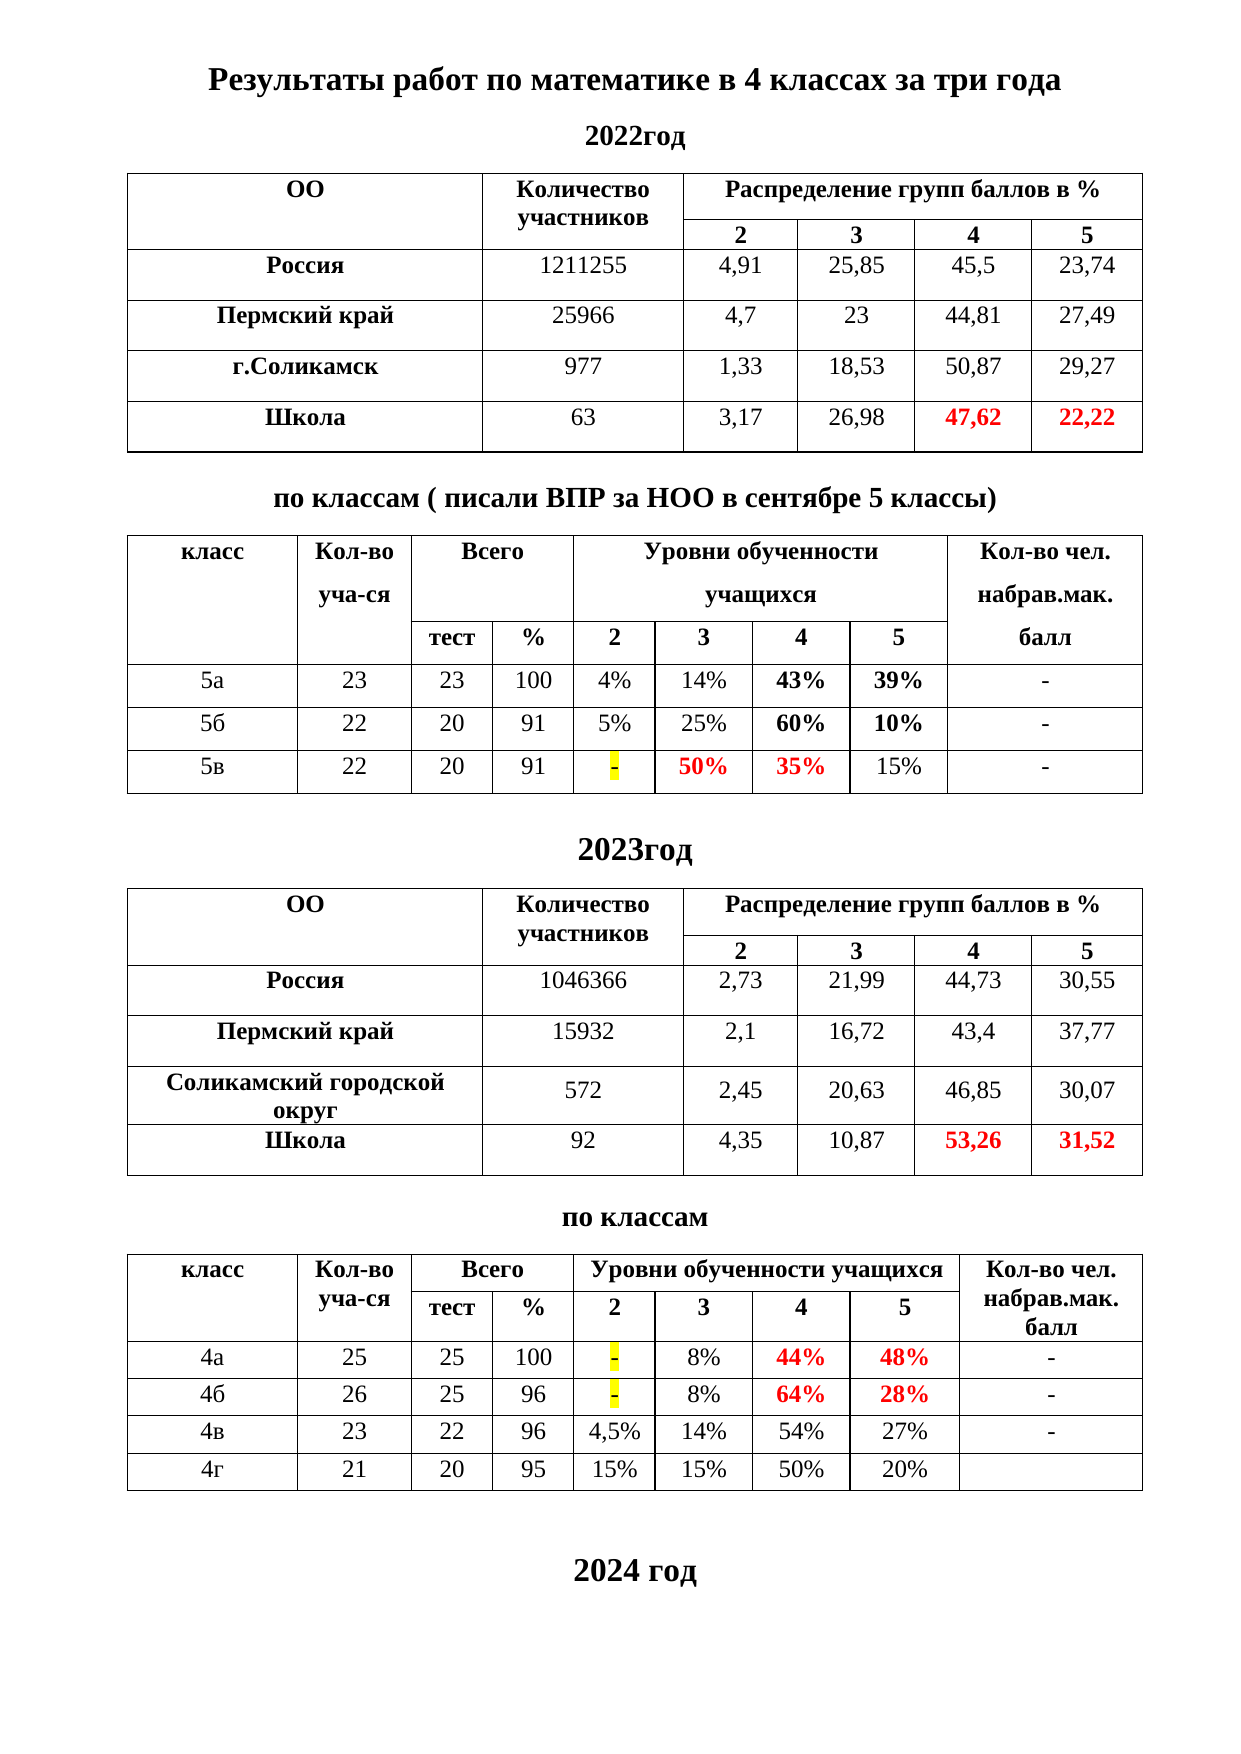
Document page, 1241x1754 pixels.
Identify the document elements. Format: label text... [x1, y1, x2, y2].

table_cell 22 [412, 1416, 492, 1453]
table_cell 2 [574, 1292, 654, 1341]
table_cell 4,5% [574, 1416, 654, 1453]
table_cell 20 [412, 1454, 492, 1490]
table_cell 4% [574, 665, 654, 707]
table_cell 28% [851, 1379, 959, 1415]
table_header Уровни обученности учащихся [574, 536, 947, 621]
table_cell 43,4 [915, 1016, 1031, 1066]
table_cell - [948, 751, 1142, 793]
table_cell 15% [656, 1454, 752, 1490]
table_cell 96 [493, 1416, 573, 1453]
table_cell - [948, 708, 1142, 750]
table_cell 16,72 [798, 1016, 914, 1066]
table_cell 5а [128, 665, 297, 707]
table_cell 91 [493, 708, 573, 750]
table_cell 37,77 [1032, 1016, 1142, 1066]
table_cell - [960, 1379, 1142, 1415]
table_cell Школа [128, 402, 482, 451]
table_cell 22 [298, 708, 411, 750]
table_cell Пермский край [128, 1016, 482, 1066]
table_cell - [960, 1342, 1142, 1378]
table_cell 23 [298, 665, 411, 707]
table_cell 4,91 [684, 250, 797, 299]
table_cell 8% [656, 1379, 752, 1415]
table_cell 5 [851, 622, 947, 664]
table_cell 50% [753, 1454, 849, 1490]
table_cell 30,07 [1032, 1067, 1142, 1124]
table_cell 63 [483, 402, 683, 451]
table_cell 21,99 [798, 966, 914, 1015]
table_cell 48% [851, 1342, 959, 1378]
table_header Всего [412, 536, 573, 621]
table_cell 54% [753, 1416, 849, 1453]
table_cell 14% [656, 1416, 752, 1453]
table_cell 1211255 [483, 250, 683, 299]
table_cell Школа [128, 1125, 482, 1175]
table_cell 4,35 [684, 1125, 797, 1175]
table_cell 45,5 [915, 250, 1031, 299]
table_cell 8% [656, 1342, 752, 1378]
table_header ОО [128, 174, 482, 249]
table_cell % [493, 622, 573, 664]
table_cell 5в [128, 751, 297, 793]
table_cell - [574, 1342, 654, 1378]
table_cell 31,52 [1032, 1125, 1142, 1175]
table_cell 25 [412, 1342, 492, 1378]
table_cell 3 [656, 1292, 752, 1341]
table_cell 1,33 [684, 351, 797, 401]
table_cell 5б [128, 708, 297, 750]
table_cell 15932 [483, 1016, 683, 1066]
table_cell 50% [656, 751, 752, 793]
table_cell 21 [298, 1454, 411, 1490]
table_cell 5% [574, 708, 654, 750]
table_cell 47,62 [915, 402, 1031, 451]
text по классам [118, 1199, 1152, 1233]
table_cell 91 [493, 751, 573, 793]
table_cell 4 [915, 936, 1031, 964]
table_cell 4 [753, 1292, 849, 1341]
table_cell 10% [851, 708, 947, 750]
text по классам ( писали ВПР за НОО в сентябре 5 классы) [118, 481, 1152, 514]
table_cell % [493, 1292, 573, 1341]
table_cell - [948, 665, 1142, 707]
table_cell 20 [412, 751, 492, 793]
table_cell 30,55 [1032, 966, 1142, 1015]
table_cell 25,85 [798, 250, 914, 299]
table_cell 100 [493, 665, 573, 707]
table_cell 20 [412, 708, 492, 750]
table_cell 23 [412, 665, 492, 707]
table_cell 53,26 [915, 1125, 1031, 1175]
table_header ОО [128, 889, 482, 964]
table_cell 46,85 [915, 1067, 1031, 1124]
table_cell 4 [915, 220, 1031, 249]
table_cell 2,45 [684, 1067, 797, 1124]
table_cell [960, 1454, 1142, 1490]
table_header класс [128, 536, 297, 664]
table_cell 26 [298, 1379, 411, 1415]
table_cell 4,7 [684, 301, 797, 350]
table_cell 44,81 [915, 301, 1031, 350]
table_cell 2 [574, 622, 654, 664]
table_cell 5 [1032, 936, 1142, 964]
table_cell тест [412, 622, 492, 664]
table_header Кол-во чел. набрав.мак. балл [948, 536, 1142, 664]
table_cell - [574, 751, 654, 793]
table_header Кол-во уча-ся [298, 1255, 411, 1341]
table_cell 29,27 [1032, 351, 1142, 401]
table_cell 23,74 [1032, 250, 1142, 299]
table_header Кол-во чел. набрав.мак. балл [960, 1255, 1142, 1341]
table_cell 43% [753, 665, 849, 707]
table_cell 2 [684, 220, 797, 249]
table_cell 977 [483, 351, 683, 401]
table_cell 39% [851, 665, 947, 707]
table_cell 44% [753, 1342, 849, 1378]
table_cell 27% [851, 1416, 959, 1453]
table_cell 92 [483, 1125, 683, 1175]
table_cell 1046366 [483, 966, 683, 1015]
table_cell 4 [753, 622, 849, 664]
table_cell 4г [128, 1454, 297, 1490]
table_cell 10,87 [798, 1125, 914, 1175]
table_cell 96 [493, 1379, 573, 1415]
table_cell 23 [298, 1416, 411, 1453]
text Результаты работ по математике в 4 классах за три года [118, 59, 1152, 97]
table_cell 15% [574, 1454, 654, 1490]
table_cell 2,1 [684, 1016, 797, 1066]
table_cell 22,22 [1032, 402, 1142, 451]
table_cell 25 [298, 1342, 411, 1378]
table_cell 5 [1032, 220, 1142, 249]
table_header Уровни обученности учащихся [574, 1255, 959, 1291]
table_cell - [960, 1416, 1142, 1453]
table_cell 25966 [483, 301, 683, 350]
table_cell 3 [656, 622, 752, 664]
table_cell 64% [753, 1379, 849, 1415]
table_cell 15% [851, 751, 947, 793]
table_cell 26,98 [798, 402, 914, 451]
text 2023год [118, 829, 1152, 867]
table_cell 23 [798, 301, 914, 350]
table_cell Россия [128, 966, 482, 1015]
table_cell 5 [851, 1292, 959, 1341]
table_cell 35% [753, 751, 849, 793]
table_cell 14% [656, 665, 752, 707]
table_cell 18,53 [798, 351, 914, 401]
table_cell 2,73 [684, 966, 797, 1015]
table_header Распределение групп баллов в % [684, 174, 1142, 219]
table_cell 25 [412, 1379, 492, 1415]
table_cell 2 [684, 936, 797, 964]
table_cell 44,73 [915, 966, 1031, 1015]
table_cell Пермский край [128, 301, 482, 350]
table_cell 3 [798, 220, 914, 249]
table_header Всего [412, 1255, 573, 1291]
table_cell 20% [851, 1454, 959, 1490]
table_cell 572 [483, 1067, 683, 1124]
table_header класс [128, 1255, 297, 1341]
table_cell 95 [493, 1454, 573, 1490]
table_cell 100 [493, 1342, 573, 1378]
table_header Количество участников [483, 889, 683, 964]
table_cell Соликамский городской округ [128, 1067, 482, 1124]
table_cell 4а [128, 1342, 297, 1378]
table_cell 60% [753, 708, 849, 750]
table_cell Россия [128, 250, 482, 299]
table_header Количество участников [483, 174, 683, 249]
table_header Кол-во уча-ся [298, 536, 411, 664]
table_header Распределение групп баллов в % [684, 889, 1142, 935]
table_cell - [574, 1379, 654, 1415]
text 2022год [118, 118, 1152, 152]
table_cell 20,63 [798, 1067, 914, 1124]
table_cell 4б [128, 1379, 297, 1415]
table_cell 50,87 [915, 351, 1031, 401]
table_cell 3,17 [684, 402, 797, 451]
table_cell 25% [656, 708, 752, 750]
text 2024 год [118, 1550, 1152, 1588]
table_cell 3 [798, 936, 914, 964]
table_cell тест [412, 1292, 492, 1341]
table_cell 4в [128, 1416, 297, 1453]
table_cell 27,49 [1032, 301, 1142, 350]
table_cell 22 [298, 751, 411, 793]
table_cell г.Соликамск [128, 351, 482, 401]
